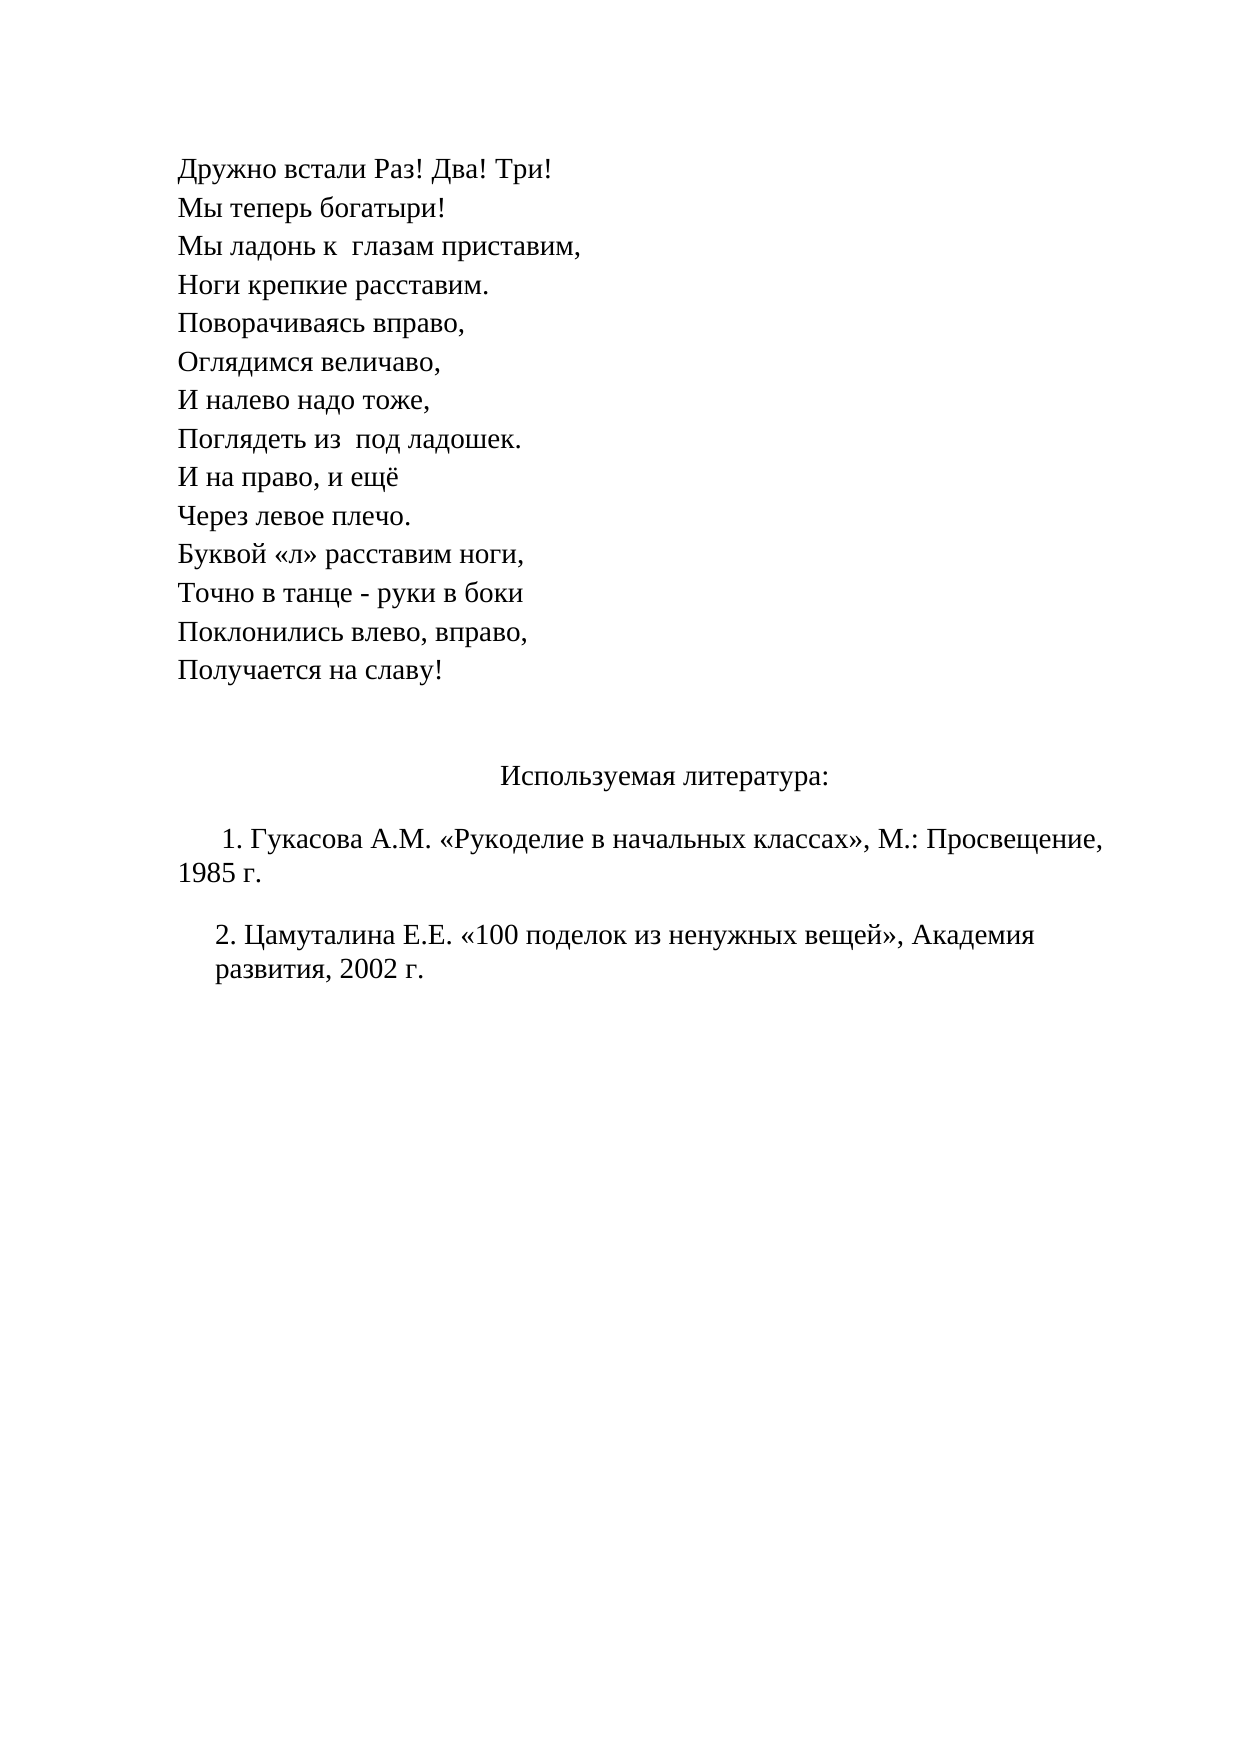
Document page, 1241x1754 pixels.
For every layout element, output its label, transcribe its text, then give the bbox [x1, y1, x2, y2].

text Мы ладонь к глазам приставим, [177, 228, 1152, 262]
text Дружно встали Раз! Два! Три! [177, 151, 1152, 185]
text Буквой «л» расставим ноги, [177, 537, 1152, 570]
text Получается на славу! [177, 652, 1152, 686]
text 1. Гукасова А.М. «Рукоделие в начальных классах», М.: Просвещение, . [177, 821, 1152, 888]
text 2. Цамуталина Е.Е. «100 поделок из ненужных вещей», Академия развития, . [215, 917, 1152, 984]
text Через левое плечо. [177, 498, 1152, 532]
text Поглядеть из под ладошек. [177, 421, 1152, 454]
text Оглядимся величаво, [177, 344, 1152, 377]
text Мы теперь богатыри! [177, 190, 1152, 223]
text Ноги крепкие расставим. [177, 267, 1152, 300]
text И на право, и ещё [177, 459, 1152, 493]
text Точно в танце - руки в боки [177, 575, 1152, 609]
text И налево надо тоже, [177, 382, 1152, 416]
text Поклонились влево, вправо, [177, 614, 1152, 647]
text Используемая литература: [177, 758, 1152, 792]
text Поворачиваясь вправо, [177, 305, 1152, 339]
